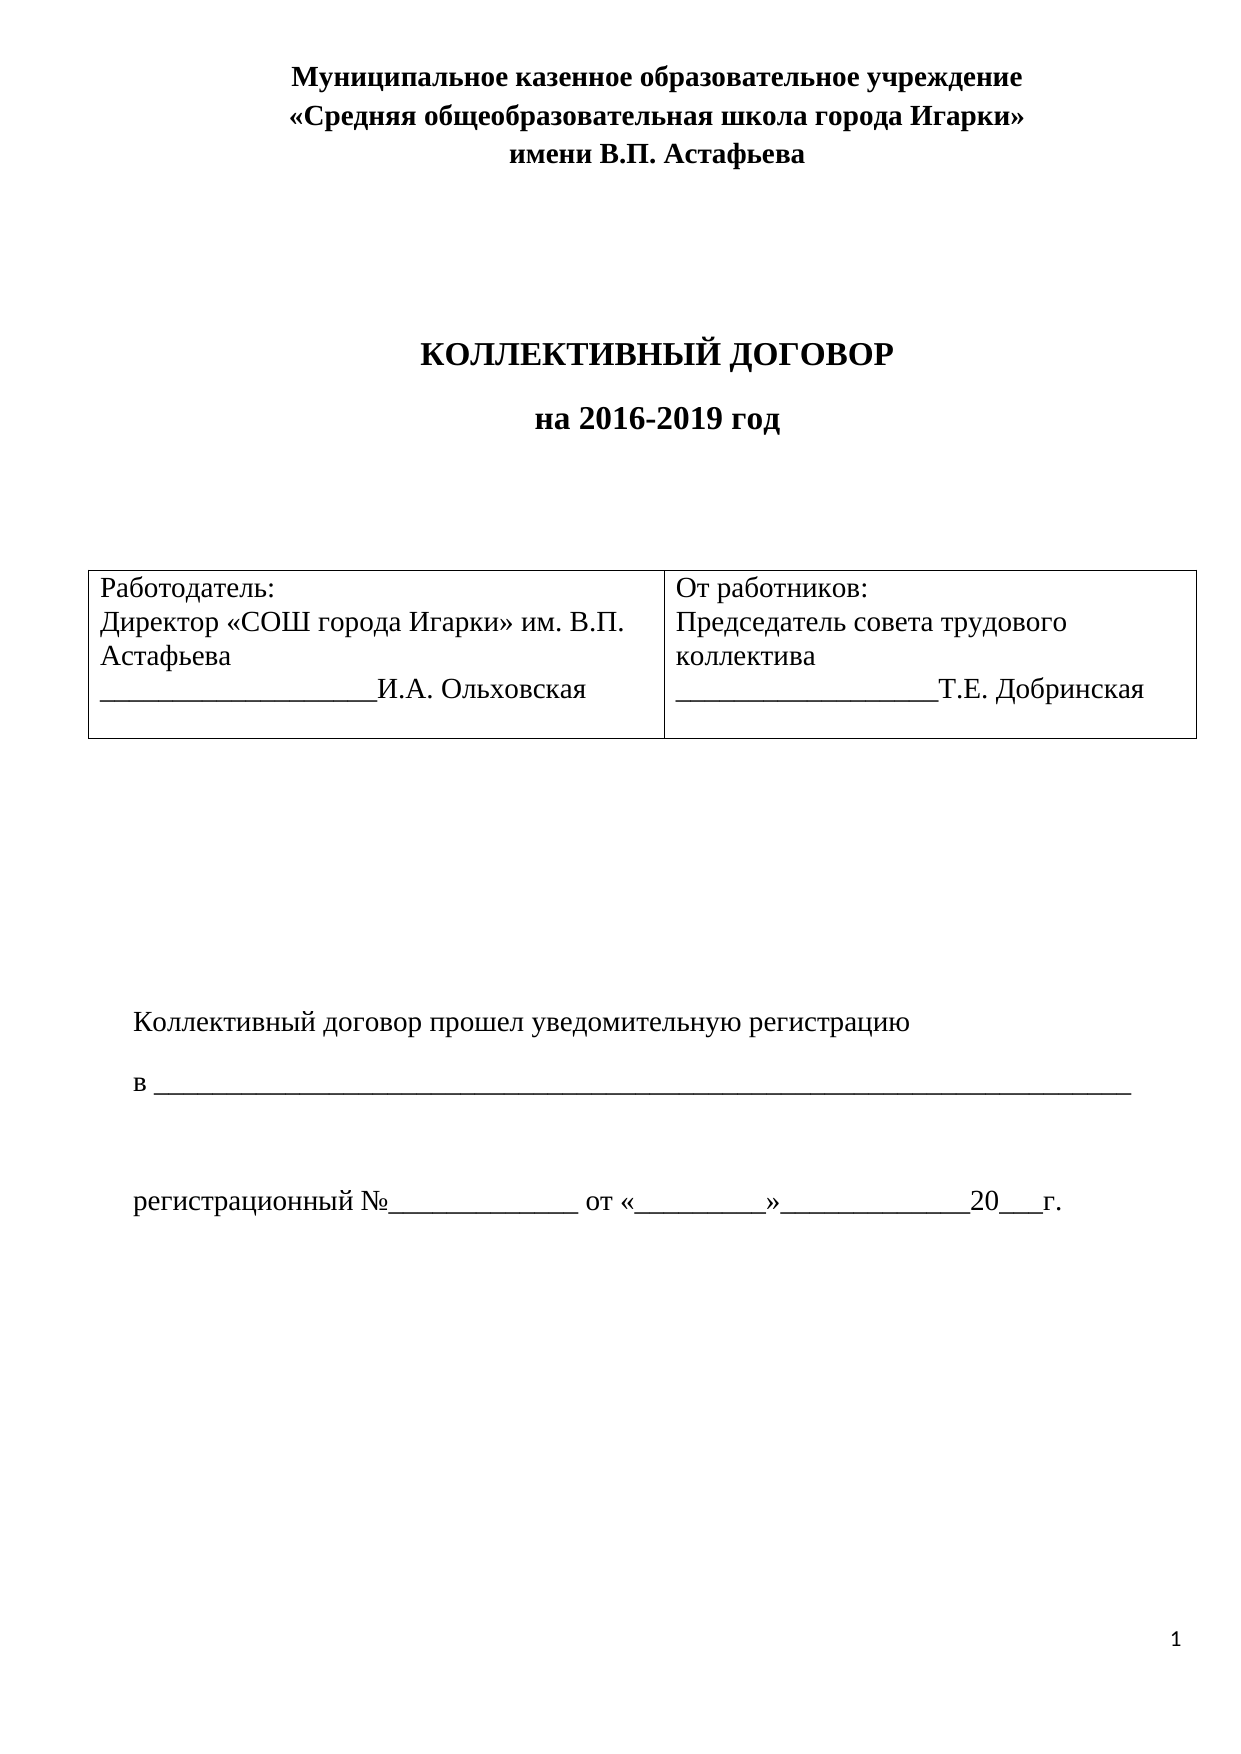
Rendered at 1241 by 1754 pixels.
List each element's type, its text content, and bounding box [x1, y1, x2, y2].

text «Средняя общеобразовательная школа города Игарки» [133, 98, 1181, 131]
text регистрационный №_____________ от «_________»_____________20___г. [133, 1183, 1181, 1216]
text имени В.П. Астафьева [133, 136, 1181, 170]
text Коллективный договор прошел уведомительную регистрацию [133, 1004, 1181, 1038]
table_header От работников: Председатель совета трудового коллектива __________________Т.Е. Добринская [665, 571, 1196, 738]
text КОЛЛЕКТИВНЫЙ ДОГОВОР [133, 334, 1181, 372]
text в ___________________________________________________________________ [133, 1064, 1181, 1097]
text Муниципальное казенное образовательное учреждение [133, 59, 1181, 93]
table_header Работодатель: Директор «СОШ города Игарки» им. В.П. Астафьева ___________________И.А. Ольховская [89, 571, 664, 738]
text на 2016-2019 год [133, 399, 1181, 437]
